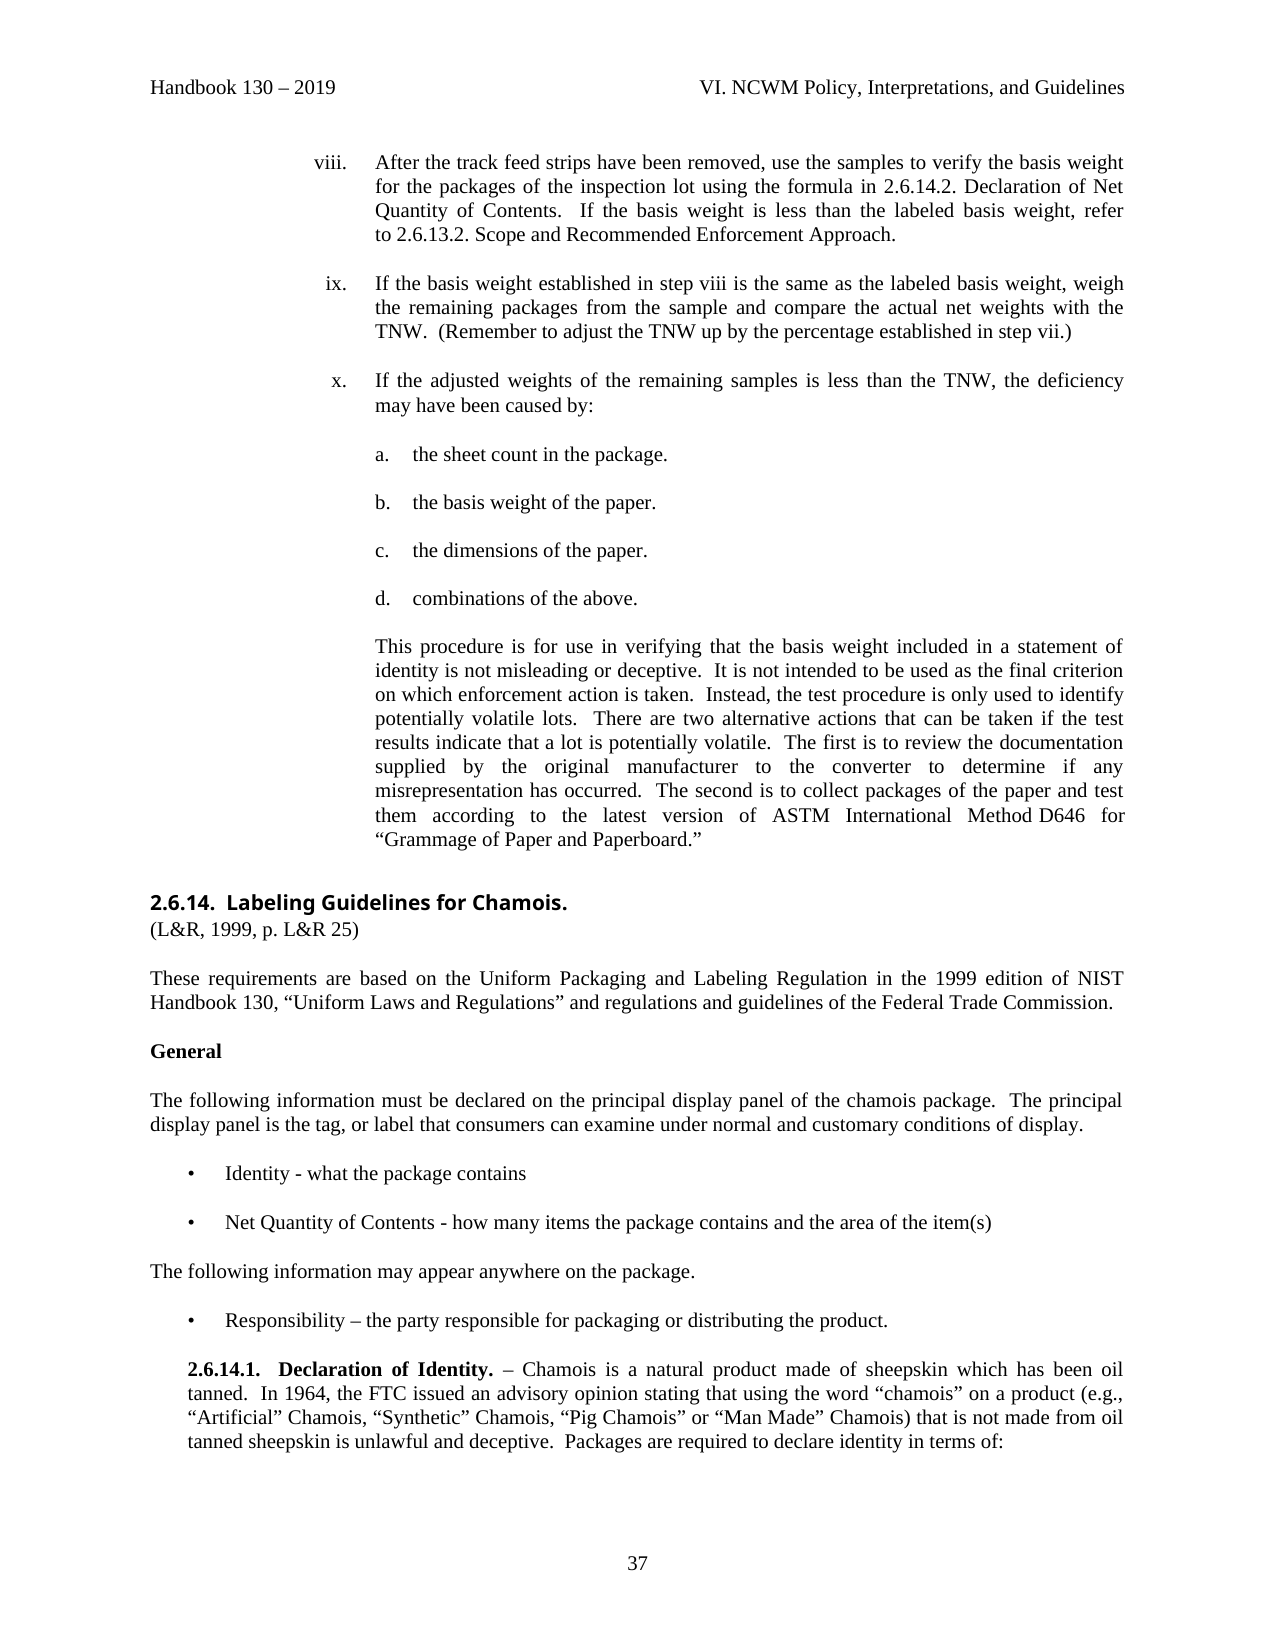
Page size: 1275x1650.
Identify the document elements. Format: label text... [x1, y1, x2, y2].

text (L&R, 1999, p. L&R 25) [150, 917, 1125, 941]
text These requirements are based on the Uniform Packaging and Labeling Regulation in the 1999 edition of NIST Handbook 130, “Uniform Laws and Regulations” and regulations and guidelines of the Federal Trade Commission. [150, 966, 1125, 1014]
text d. combinations of the above. [375, 586, 1125, 610]
text • Net Quantity of Contents - how many items the package contains and the area of the item(s) [187, 1210, 1125, 1234]
list If the basis weight established in step viii is the same as the labeled basis weight, weigh the remaining packages from the sample and compare the actual net weights with the TNW. (Remember to adjust the TNW up by the percentage established in step vii.) [347, 271, 1125, 343]
list After the track feed strips have been removed, use the samples to verify the basis weight for the packages of the inspection lot using the formula in 2.6.14.2. Declaration of Net Quantity of Contents. If the basis weight is less than the labeled basis weight, refer to 2.6.13.2. Scope and Recommended Enforcement Approach. [347, 150, 1125, 246]
text 2.6.14. Labeling Guidelines for Chamois. [150, 888, 1125, 917]
text The following information may appear anywhere on the package. [150, 1259, 1125, 1283]
text • Identity - what the package contains [187, 1161, 1125, 1185]
text The following information must be declared on the principal display panel of the chamois package. The principal display panel is the tag, or label that consumers can examine under normal and customary conditions of display. [150, 1088, 1125, 1136]
text • Responsibility – the party responsible for packaging or distributing the product. [187, 1308, 1125, 1332]
text b. the basis weight of the paper. [375, 490, 1125, 514]
text General [150, 1039, 1125, 1063]
list If the adjusted weights of the remaining samples is less than the TNW, the deficiency may have been caused by: [347, 368, 1125, 417]
text a. the sheet count in the package. [375, 442, 1125, 466]
text 2.6.14.1. Declaration of Identity. – Chamois is a natural product made of sheepskin which has been oil tanned. In 1964, the FTC issued an advisory opinion stating that using the word “chamois” on a product (e.g., “Artificial” Chamois, “Synthetic” Chamois, “Pig Chamois” or “Man Made” Chamois) that is not made from oil tanned sheepskin is unlawful and deceptive. Packages are required to declare identity in terms of: [187, 1357, 1125, 1453]
text c. the dimensions of the paper. [375, 538, 1125, 562]
text This procedure is for use in verifying that the basis weight included in a statement of identity is not misleading or deceptive. It is not intended to be used as the final criterion on which enforcement action is taken. Instead, the test procedure is only used to identify potentially volatile lots. There are two alternative actions that can be taken if the test results indicate that a lot is potentially volatile. The first is to review the documentation supplied by the original manufacturer to the converter to determine if any misrepresentation has occurred. The second is to collect packages of the paper and test them according to the latest version of ASTM International Method D646 for “Grammage of Paper and Paperboard.” [375, 634, 1125, 851]
